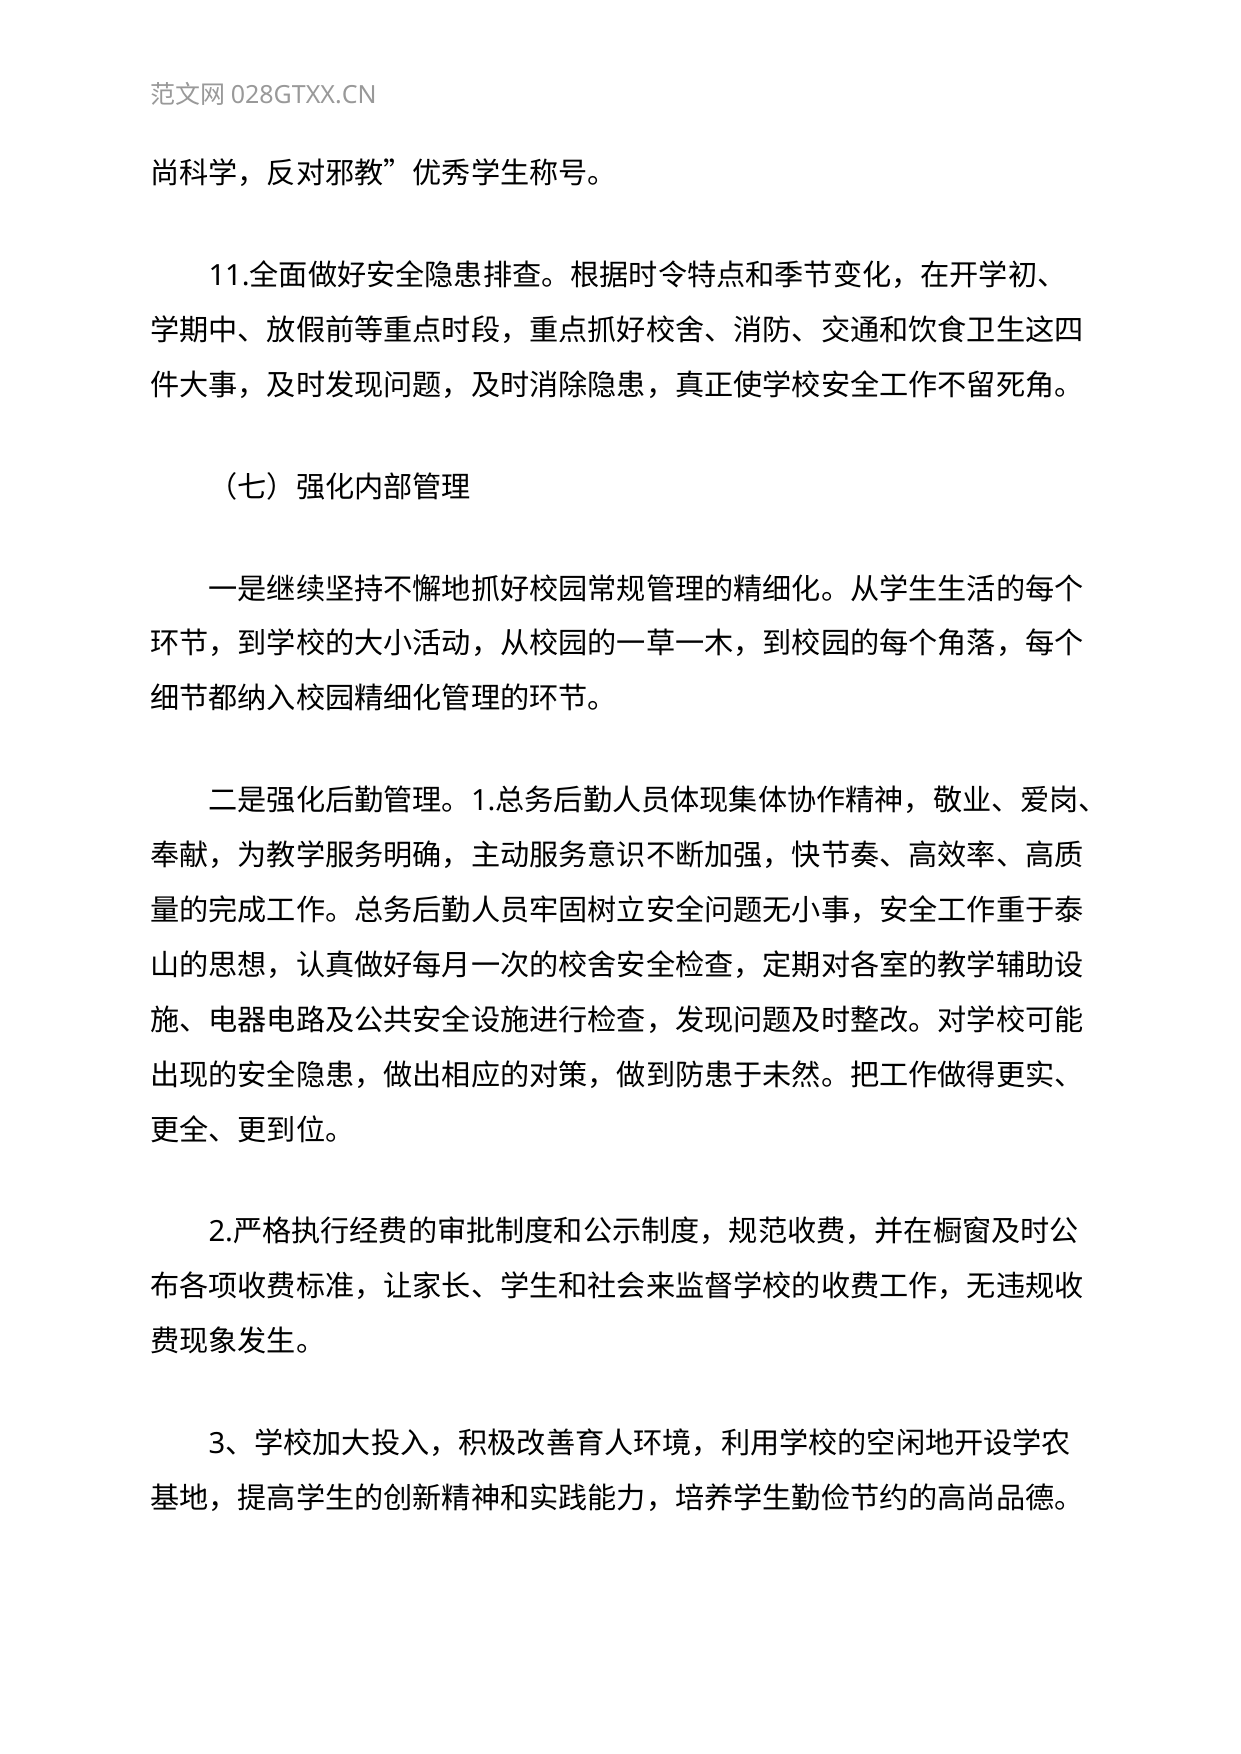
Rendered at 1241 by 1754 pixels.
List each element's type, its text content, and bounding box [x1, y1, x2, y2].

text 二是强化后勤管理。1.总务后勤人员体现集体协作精神，敬业、爱岗、奉献，为教学服务明确，主动服务意识不断加强，快节奏、高效率、高质量的完成工作。总务后勤人员牢固树立安全问题无小事，安全工作重于泰山的思想，认真做好每月一次的校舍安全检查，定期对各室的教学辅助设施、电器电路及公共安全设施进行检查，发现问题及时整改。对学校可能出现的安全隐患，做出相应的对策，做到防患于未然。把工作做得更实、更全、更到位。 [150, 777, 1090, 1148]
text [150, 150, 1090, 192]
text 2.严格执行经费的审批制度和公示制度，规范收费，并在橱窗及时公布各项收费标准，让家长、学生和社会来监督学校的收费工作，无违规收费现象发生。 [150, 1208, 1090, 1360]
text （七）强化内部管理 [150, 463, 1090, 506]
text 3、学校加大投入，积极改善育人环境，利用学校的空闲地开设学农基地，提高学生的创新精神和实践能力，培养学生勤俭节约的高尚品德。 [150, 1420, 1090, 1517]
text 一是继续坚持不懈地抓好校园常规管理的精细化。从学生生活的每个环节，到学校的大小活动，从校园的一草一木，到校园的每个角落，每个细节都纳入校园精细化管理的环节。 [150, 565, 1090, 717]
text 11.全面做好安全隐患排查。根据时令特点和季节变化，在开学初、学期中、放假前等重点时段，重点抓好校舍、消防、交通和饮食卫生这四件大事，及时发现问题，及时消除隐患，真正使学校安全工作不留死角。 [150, 252, 1090, 404]
